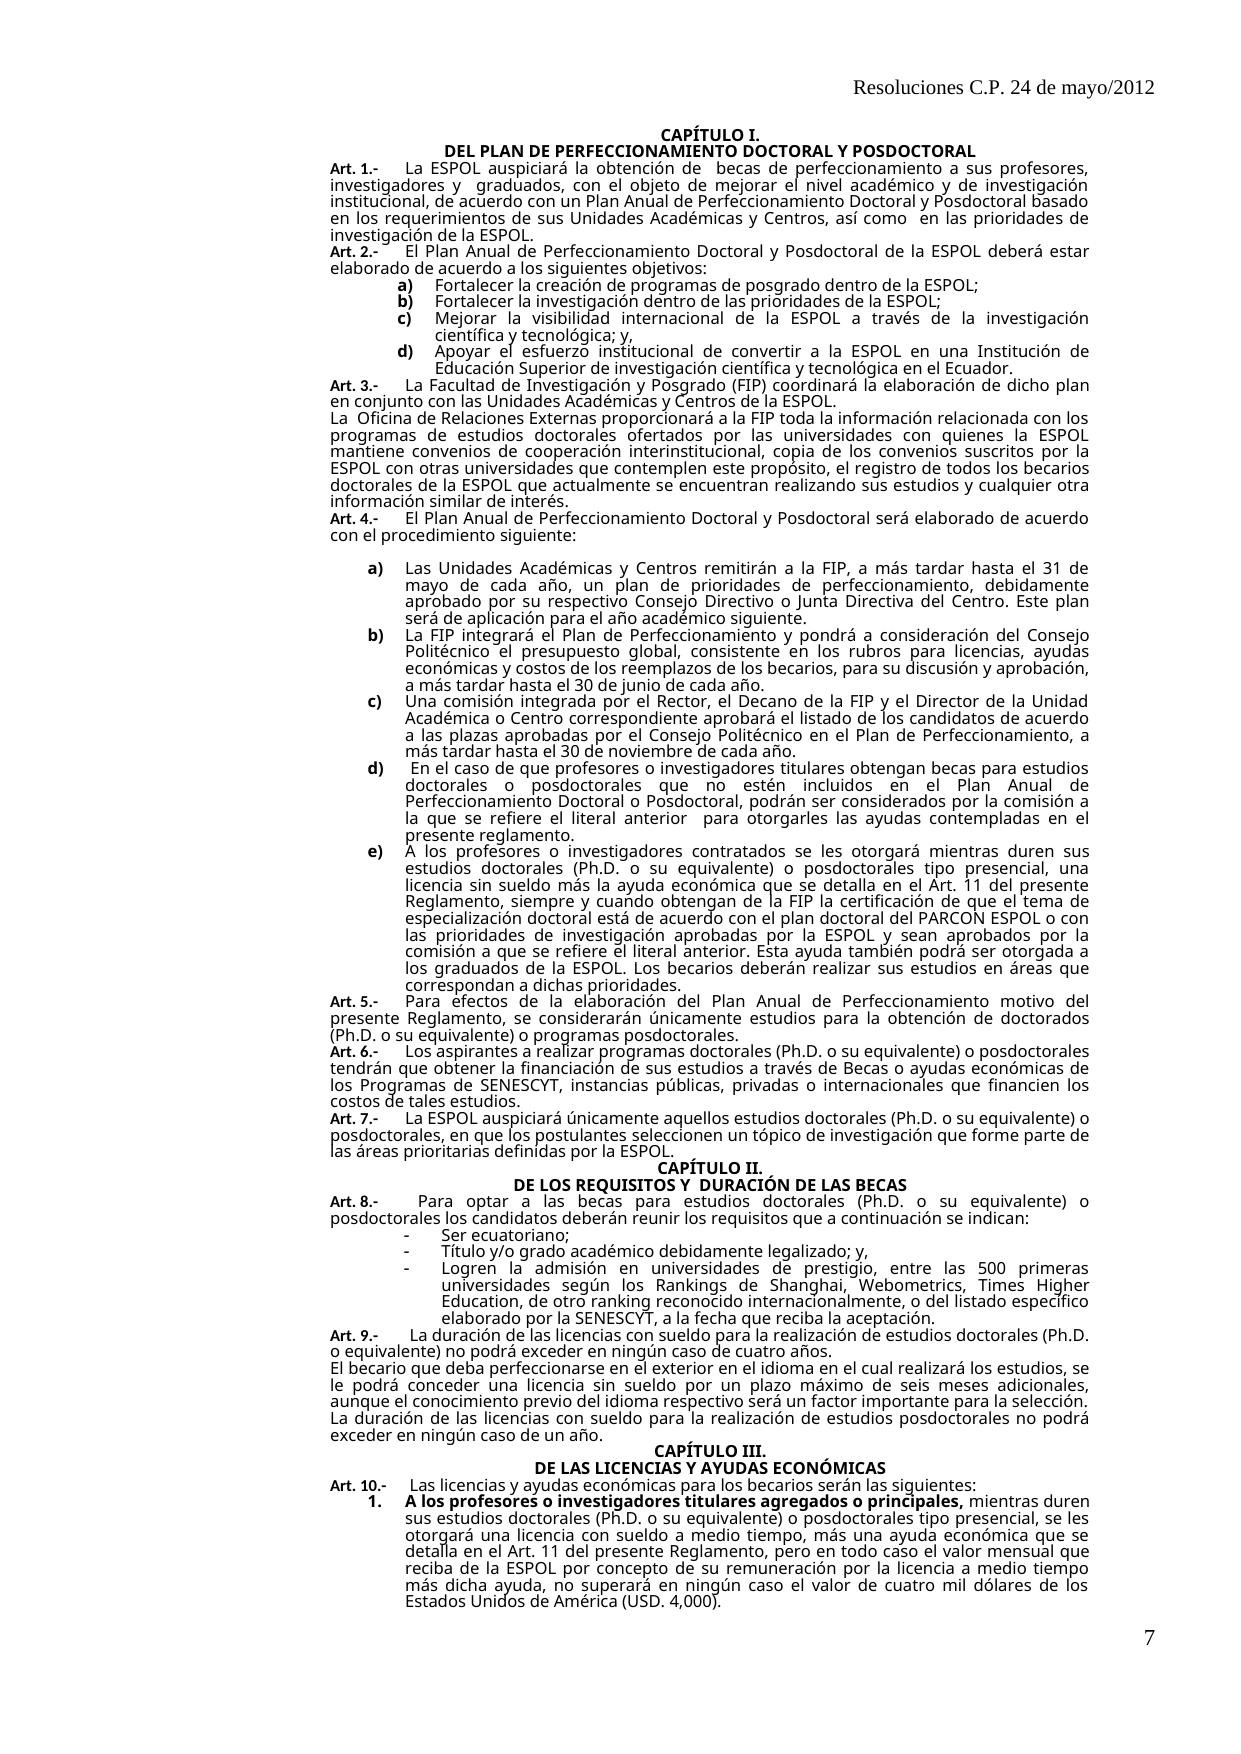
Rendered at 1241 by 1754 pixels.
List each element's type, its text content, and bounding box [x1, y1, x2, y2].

list Las Unidades Académicas y Centros remitirán a la FIP, a más tardar hasta el 31 de mayo de cada año, un plan de prioridades de perfeccionamiento, debidamente aprobado por su respectivo Consejo Directivo o Junta Directiva del Centro. Este plan será de aplicación para el año académico siguiente. [367, 561, 1090, 628]
list El Plan Anual de Perfeccionamiento Doctoral y Posdoctoral será elaborado de acuerdo con el procedimiento siguiente: [330, 511, 1090, 544]
text DE LAS LICENCIAS Y AYUDAS ECONÓMICAS [330, 1461, 1090, 1478]
list Apoyar el esfuerzo institucional de convertir a la ESPOL en una Institución de Educación Superior de investigación científica y tecnológica en el Ecuador. [397, 344, 1090, 378]
list Logren la admisión en universidades de prestigio, entre las 500 primeras universidades según los Rankings de Shanghai, Webometrics, Times Higher Education, de otro ranking reconocido internacionalmente, o del listado específico elaborado por la SENESCYT, a la fecha que reciba la aceptación. [404, 1261, 1090, 1328]
text La Oficina de Relaciones Externas proporcionará a la FIP toda la información relacionada con los programas de estudios doctorales ofertados por las universidades con quienes la ESPOL mantiene convenios de cooperación interinstitucional, copia de los convenios suscritos por la ESPOL con otras universidades que contemplen este propósito, el registro de todos los becarios doctorales de la ESPOL que actualmente se encuentran realizando sus estudios y cualquier otra información similar de interés. [330, 411, 1090, 511]
list Una comisión integrada por el Rector, el Decano de la FIP y el Director de la Unidad Académica o Centro correspondiente aprobará el listado de los candidatos de acuerdo a las plazas aprobadas por el Consejo Politécnico en el Plan de Perfeccionamiento, a más tardar hasta el 30 de noviembre de cada año. [367, 694, 1090, 761]
text El becario que deba perfeccionarse en el exterior en el idioma en el cual realizará los estudios, se le podrá conceder una licencia sin sueldo por un plazo máximo de seis meses adicionales, aunque el conocimiento previo del idioma respectivo será un factor importante para la selección. [330, 1361, 1090, 1411]
list Ser ecuatoriano; [404, 1228, 1090, 1244]
text La duración de las licencias con sueldo para la realización de estudios posdoctorales no podrá exceder en ningún caso de un año. [330, 1411, 1090, 1444]
list A los profesores o investigadores titulares agregados o principales, mientras duren sus estudios doctorales (Ph.D. o su equivalente) o posdoctorales tipo presencial, se les otorgará una licencia con sueldo a medio tiempo, más una ayuda económica que se detalla en el Art. 11 del presente Reglamento, pero en todo caso el valor mensual que reciba de la ESPOL por concepto de su remuneración por la licencia a medio tiempo más dicha ayuda, no superará en ningún caso el valor de cuatro mil dólares de los Estados Unidos de América (USD. 4,000). [367, 1494, 1090, 1611]
list El Plan Anual de Perfeccionamiento Doctoral y Posdoctoral de la ESPOL deberá estar elaborado de acuerdo a los siguientes objetivos: [330, 244, 1090, 278]
text DEL PLAN DE PERFECCIONAMIENTO DOCTORAL Y POSDOCTORAL [330, 144, 1090, 161]
text DE LOS REQUISITOS Y DURACIÓN DE LAS BECAS [330, 1178, 1090, 1194]
list Título y/o grado académico debidamente legalizado; y, [404, 1244, 1090, 1261]
list La Facultad de Investigación y Posgrado (FIP) coordinará la elaboración de dicho plan en conjunto con las Unidades Académicas y Centros de la ESPOL. [330, 378, 1090, 411]
list Las licencias y ayudas económicas para los becarios serán las siguientes: [330, 1478, 1090, 1494]
list La FIP integrará el Plan de Perfeccionamiento y pondrá a consideración del Consejo Politécnico el presupuesto global, consistente en los rubros para licencias, ayudas económicas y costos de los reemplazos de los becarios, para su discusión y aprobación, a más tardar hasta el 30 de junio de cada año. [367, 628, 1090, 694]
list La ESPOL auspiciará únicamente aquellos estudios doctorales (Ph.D. o su equivalente) o posdoctorales, en que los postulantes seleccionen un tópico de investigación que forme parte de las áreas prioritarias definidas por la ESPOL. [330, 1111, 1090, 1161]
text CAPÍTULO III. [330, 1444, 1090, 1461]
list Para efectos de la elaboración del Plan Anual de Perfeccionamiento motivo del presente Reglamento, se considerarán únicamente estudios para la obtención de doctorados (Ph.D. o su equivalente) o programas posdoctorales. [330, 994, 1090, 1044]
list Los aspirantes a realizar programas doctorales (Ph.D. o su equivalente) o posdoctorales tendrán que obtener la financiación de sus estudios a través de Becas o ayudas económicas de los Programas de SENESCYT, instancias públicas, privadas o internacionales que financien los costos de tales estudios. [330, 1044, 1090, 1111]
text CAPÍTULO II. [330, 1161, 1090, 1178]
list Fortalecer la creación de programas de posgrado dentro de la ESPOL; [397, 278, 1090, 294]
text CAPÍTULO I. [330, 128, 1090, 144]
list La duración de las licencias con sueldo para la realización de estudios doctorales (Ph.D. o equivalente) no podrá exceder en ningún caso de cuatro años. [330, 1328, 1090, 1361]
list La ESPOL auspiciará la obtención de becas de perfeccionamiento a sus profesores, investigadores y graduados, con el objeto de mejorar el nivel académico y de investigación institucional, de acuerdo con un Plan Anual de Perfeccionamiento Doctoral y Posdoctoral basado en los requerimientos de sus Unidades Académicas y Centros, así como en las prioridades de investigación de la ESPOL. [330, 161, 1090, 244]
list Fortalecer la investigación dentro de las prioridades de la ESPOL; [397, 294, 1090, 311]
list Mejorar la visibilidad internacional de la ESPOL a través de la investigación científica y tecnológica; y, [397, 311, 1090, 344]
list En el caso de que profesores o investigadores titulares obtengan becas para estudios doctorales o posdoctorales que no estén incluidos en el Plan Anual de Perfeccionamiento Doctoral o Posdoctoral, podrán ser considerados por la comisión a la que se refiere el literal anterior para otorgarles las ayudas contempladas en el presente reglamento. [367, 761, 1090, 844]
list A los profesores o investigadores contratados se les otorgará mientras duren sus estudios doctorales (Ph.D. o su equivalente) o posdoctorales tipo presencial, una licencia sin sueldo más la ayuda económica que se detalla en el Art. 11 del presente Reglamento, siempre y cuando obtengan de la FIP la certificación de que el tema de especialización doctoral está de acuerdo con el plan doctoral del PARCON ESPOL o con las prioridades de investigación aprobadas por la ESPOL y sean aprobados por la comisión a que se refiere el literal anterior. Esta ayuda también podrá ser otorgada a los graduados de la ESPOL. Los becarios deberán realizar sus estudios en áreas que correspondan a dichas prioridades. [367, 844, 1090, 994]
list Para optar a las becas para estudios doctorales (Ph.D. o su equivalente) o posdoctorales los candidatos deberán reunir los requisitos que a continuación se indican: [330, 1194, 1090, 1228]
